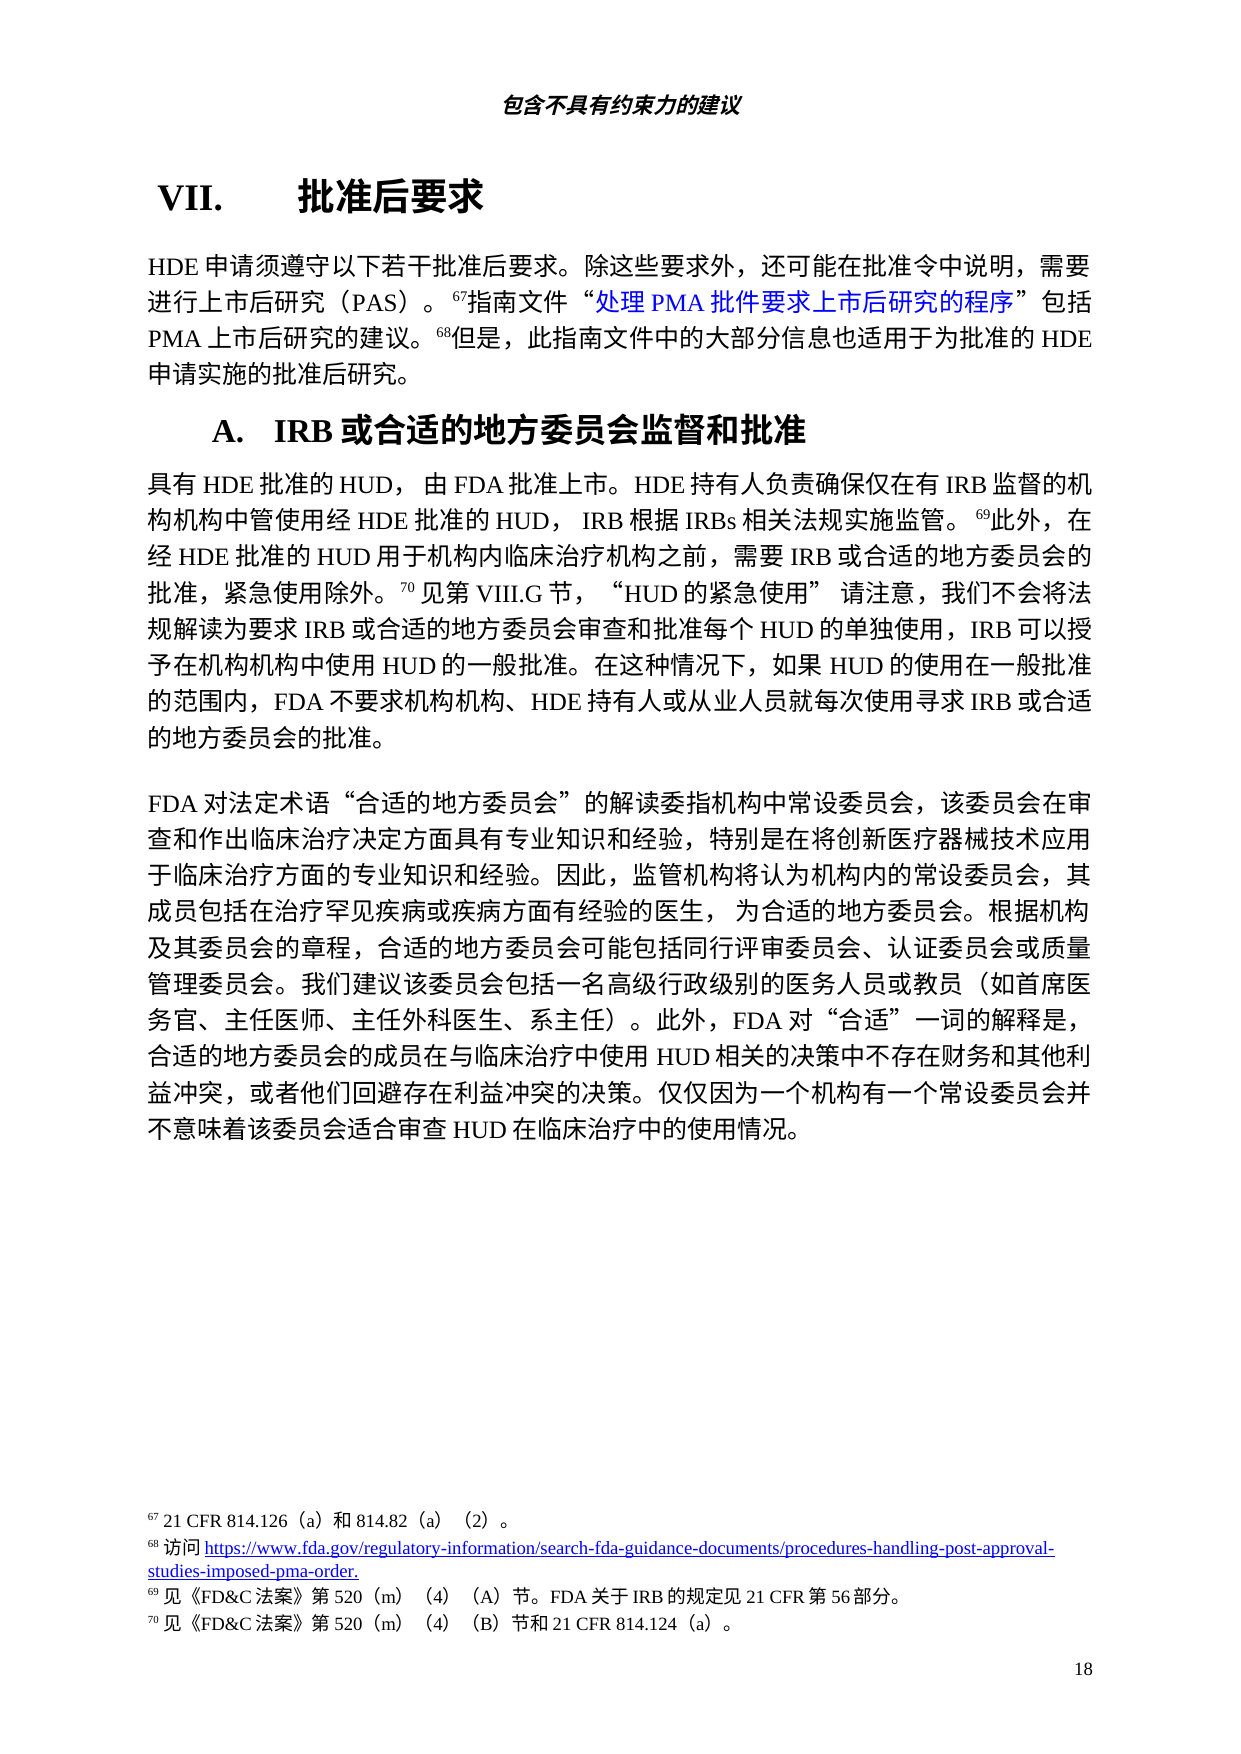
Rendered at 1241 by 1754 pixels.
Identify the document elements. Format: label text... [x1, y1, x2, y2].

subtitle A. IRB或合适的地方委员会监督和批准 [212, 403, 1093, 452]
text FDA对法定术语“合适的地方委员会”的解读委指机构中常设委员会，该委员会在审查和作出临床治疗决定方面具有专业知识和经验，特别是在将创新医疗器械技术应用于临床治疗方面的专业知识和经验。因此，监管机构将认为机构内的常设委员会，其成员包括在治疗罕见疾病或疾病方面有经验的医生， 为合适的地方委员会。根据机构及其委员会的章程，合适的地方委员会可能包括同行评审委员会、认证委员会或质量管理委员会。我们建议该委员会包括一名高级行政级别的医务人员或教员（如首席医务官、主任医师、主任外科医生、系主任）。此外，FDA对“合适”一词的解释是，合适的地方委员会的成员在与临床治疗中使用HUD相关的决策中不存在财务和其他利益冲突，或者他们回避存在利益冲突的决策。仅仅因为一个机构有一个常设委员会并不意味着该委员会适合审查HUD在临床治疗中的使用情况。 [148, 783, 1093, 1146]
text HDE申请须遵守以下若干批准后要求。除这些要求外，还可能在批准令中说明，需要进行上市后研究（PAS）。 指南文件“处理PMA批件要求上市后研究的程序”包括PMA上市后研究的建议。但是，此指南文件中的大部分信息也适用于为批准的HDE申请实施的批准后研究。 [148, 246, 1093, 391]
subtitle VII. 批准后要求 [148, 167, 1093, 221]
text 具有HDE批准的HUD， 由FDA批准上市。HDE持有人负责确保仅在有IRB监督的机构机构中管使用经HDE批准的HUD， IRB根据IRBs相关法规实施监管。 此外，在经HDE批准的HUD用于机构内临床治疗机构之前，需要IRB或合适的地方委员会的批准，紧急使用除外。 见第VIII.G节，“HUD的紧急使用” 请注意，我们不会将法规解读为要求IRB或合适的地方委员会审查和批准每个HUD的单独使用，IRB可以授予在机构机构中使用HUD的一般批准。在这种情况下，如果HUD的使用在一般批准的范围内，FDA不要求机构机构、HDE持有人或从业人员就每次使用寻求IRB或合适的地方委员会的批准。 [148, 464, 1093, 754]
